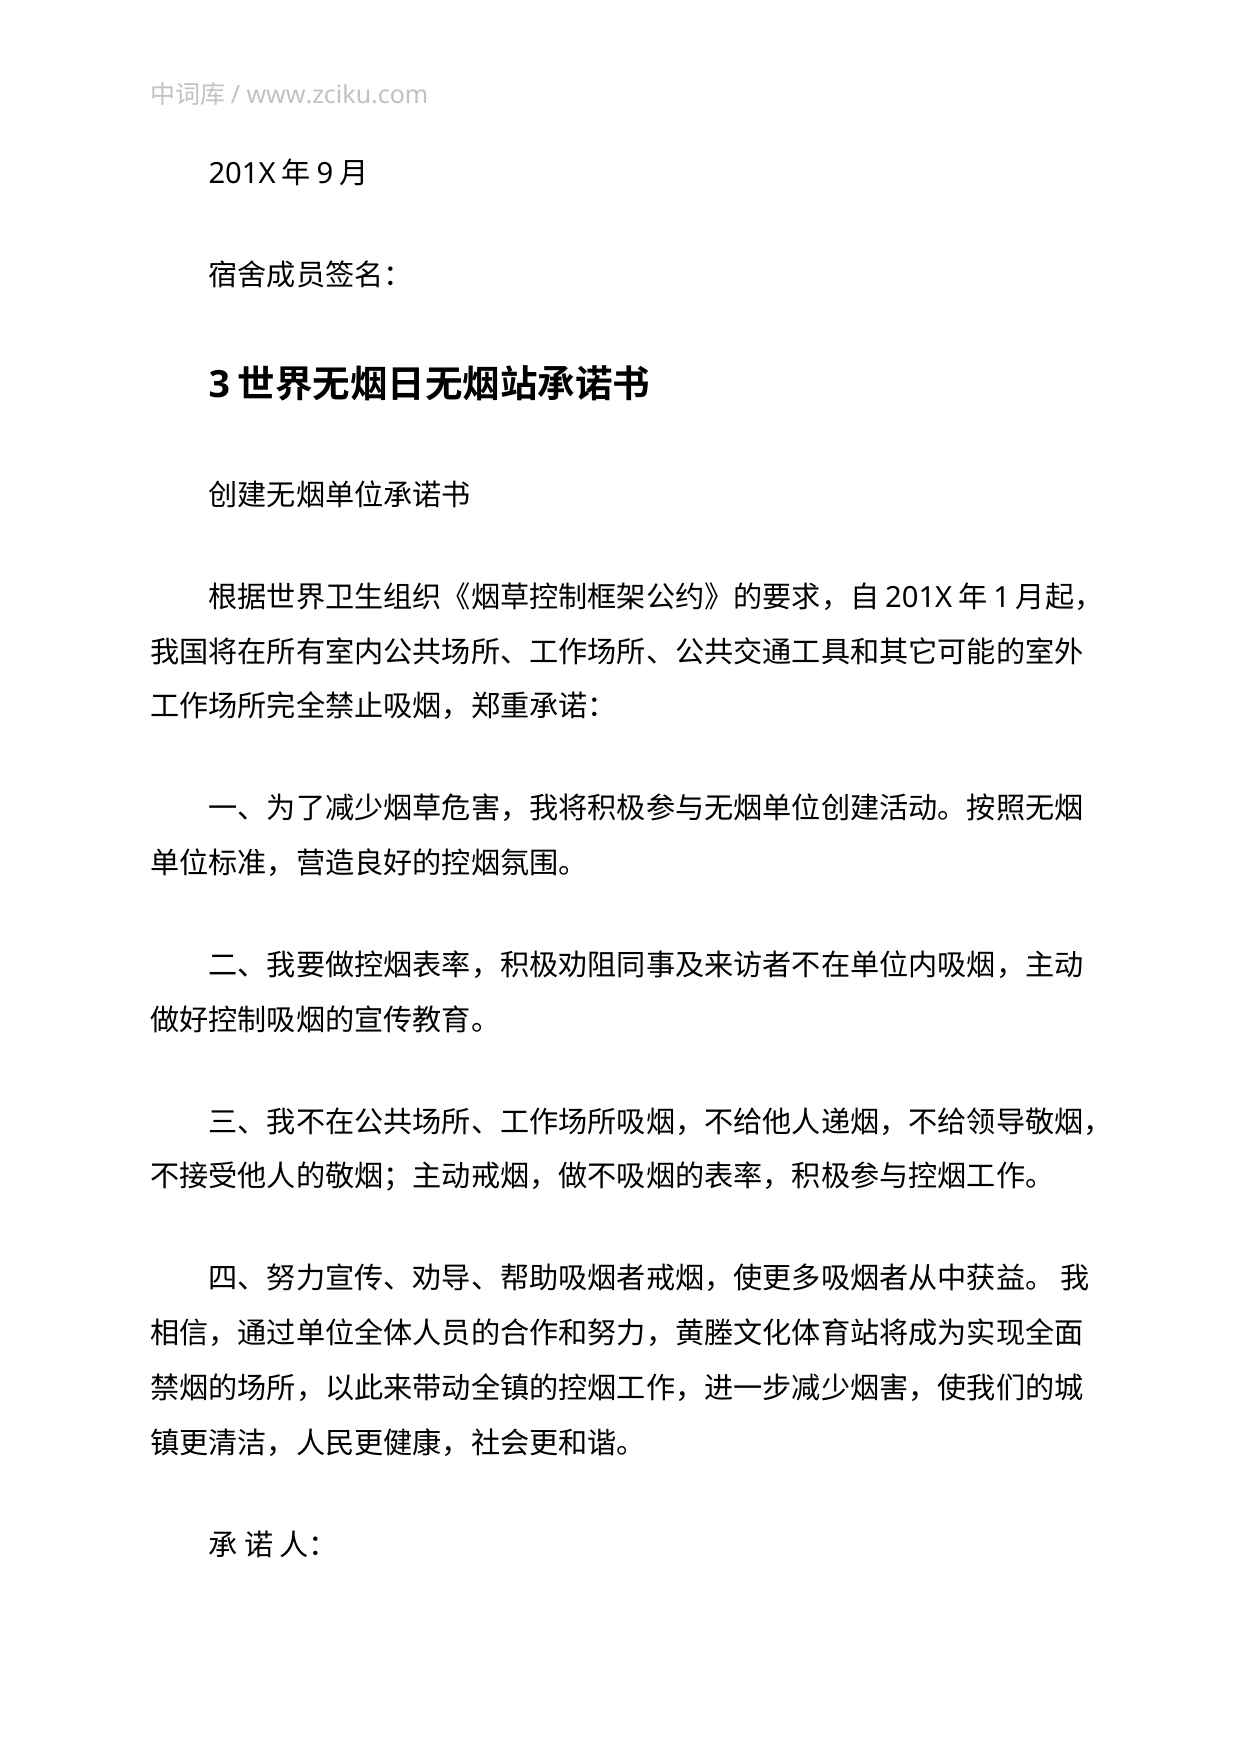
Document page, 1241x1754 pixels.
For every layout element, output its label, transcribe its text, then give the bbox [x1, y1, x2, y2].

text 三、我不在公共场所、工作场所吸烟，不给他人递烟，不给领导敬烟，不接受他人的敬烟；主动戒烟，做不吸烟的表率，积极参与控烟工作。 [150, 1098, 1090, 1195]
text 201X年9月 [150, 150, 1090, 192]
text 四、努力宣传、劝导、帮助吸烟者戒烟，使更多吸烟者从中获益。 我相信，通过单位全体人员的合作和努力，黄塍文化体育站将成为实现全面禁烟的场所，以此来带动全镇的控烟工作，进一步减少烟害，使我们的城镇更清洁，人民更健康，社会更和谐。 [150, 1255, 1090, 1462]
text 宿舍成员签名： [150, 252, 1090, 294]
text 二、我要做控烟表率，积极劝阻同事及来访者不在单位内吸烟，主动做好控制吸烟的宣传教育。 [150, 941, 1090, 1039]
text 承 诺 人： [150, 1521, 1090, 1563]
text 3世界无烟日无烟站承诺书 [150, 354, 1090, 408]
text 根据世界卫生组织《烟草控制框架公约》的要求，自201X年1月起，我国将在所有室内公共场所、工作场所、公共交通工具和其它可能的室外工作场所完全禁止吸烟，郑重承诺： [150, 573, 1090, 725]
text 一、为了减少烟草危害，我将积极参与无烟单位创建活动。按照无烟单位标准，营造良好的控烟氛围。 [150, 785, 1090, 882]
text 创建无烟单位承诺书 [150, 471, 1090, 514]
